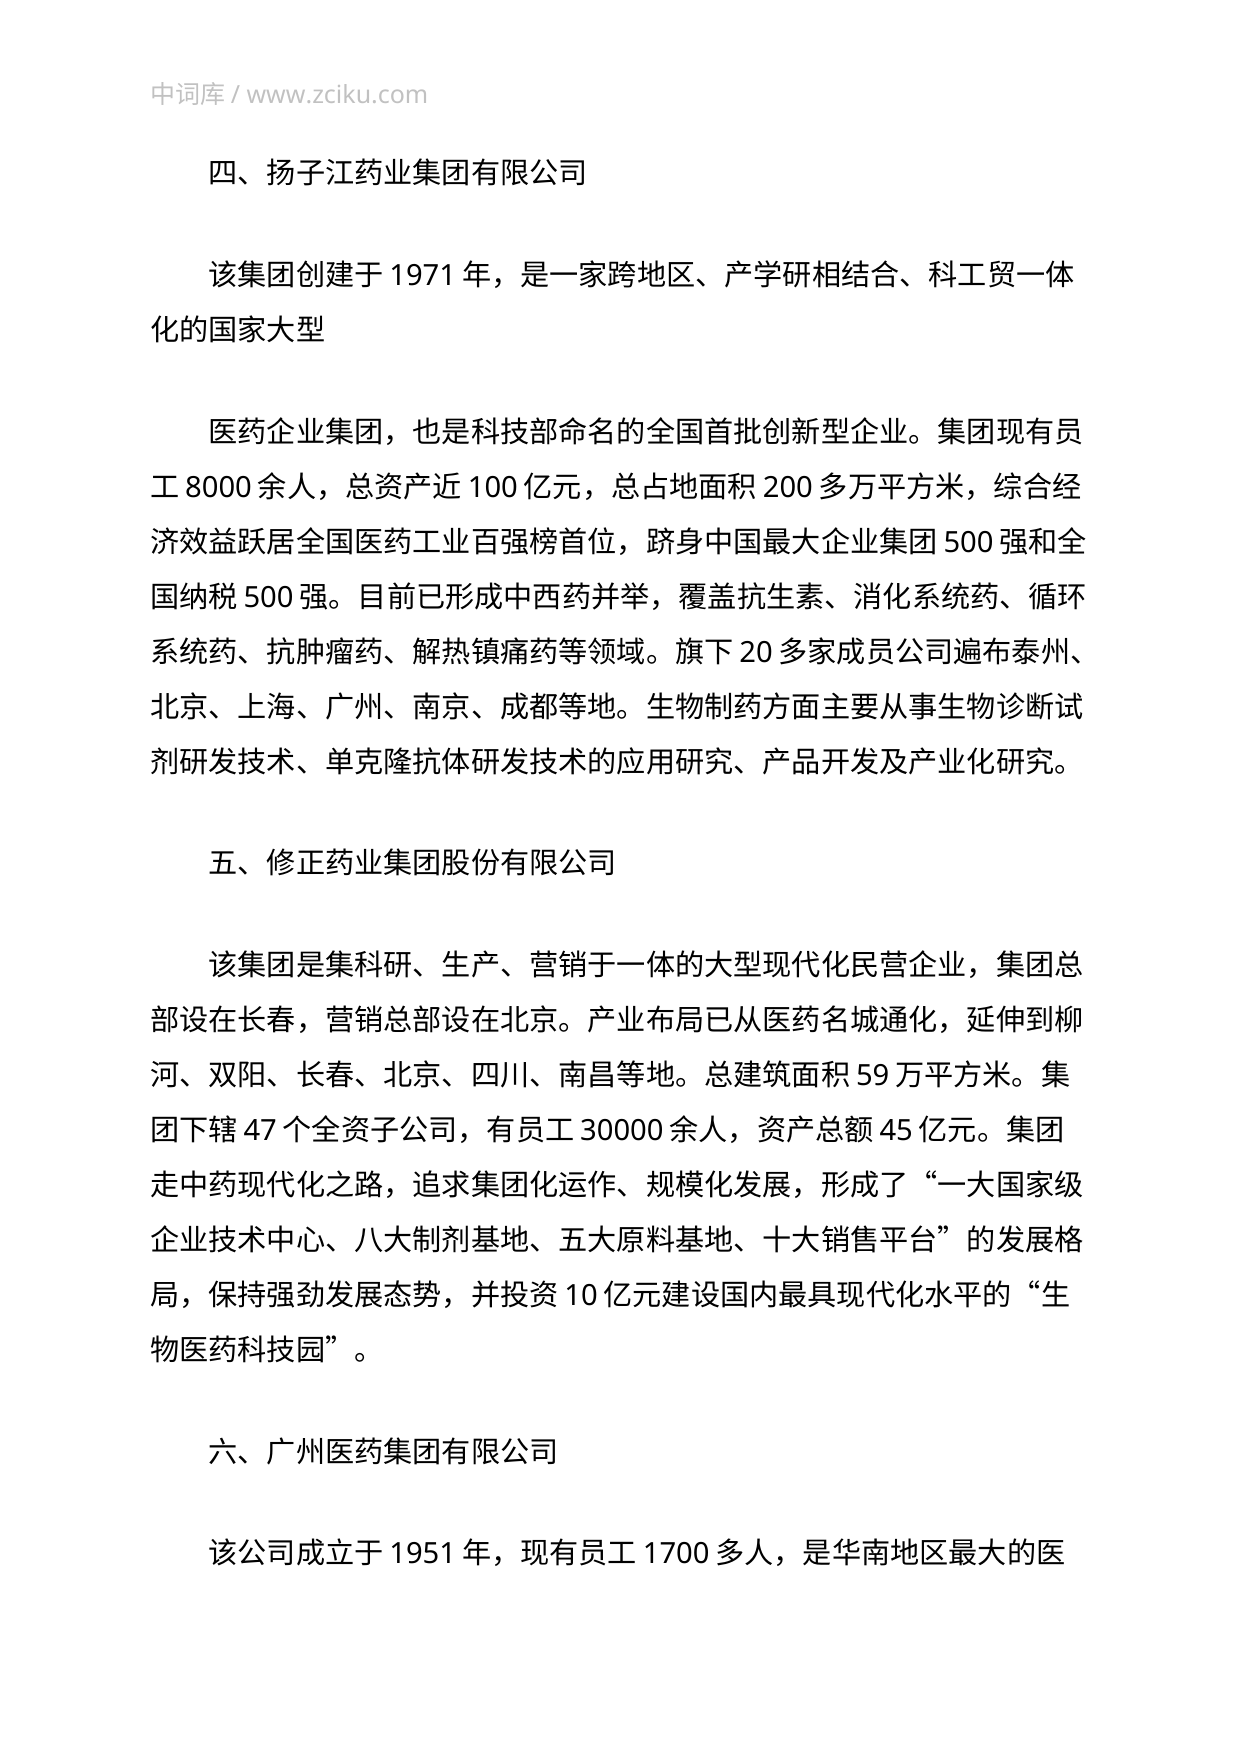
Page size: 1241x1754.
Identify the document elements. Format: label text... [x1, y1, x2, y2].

text 四、扬子江药业集团有限公司 [150, 150, 1090, 192]
text 医药企业集团，也是科技部命名的全国首批创新型企业。集团现有员工8000余人，总资产近100亿元，总占地面积200多万平方米，综合经济效益跃居全国医药工业百强榜首位，跻身中国最大企业集团500强和全国纳税500强。目前已形成中西药并举，覆盖抗生素、消化系统药、循环系统药、抗肿瘤药、解热镇痛药等领域。旗下20多家成员公司遍布泰州、北京、上海、广州、南京、成都等地。生物制药方面主要从事生物诊断试剂研发技术、单克隆抗体研发技术的应用研究、产品开发及产业化研究。 [150, 408, 1090, 781]
text 六、广州医药集团有限公司 [150, 1428, 1090, 1471]
text 五、修正药业集团股份有限公司 [150, 840, 1090, 882]
text 该集团是集科研、生产、营销于一体的大型现代化民营企业，集团总部设在长春，营销总部设在北京。产业布局已从医药名城通化，延伸到柳河、双阳、长春、北京、四川、南昌等地。总建筑面积59万平方米。集团下辖47个全资子公司，有员工30000余人，资产总额45亿元。集团走中药现代化之路，追求集团化运作、规模化发展，形成了“一大国家级企业技术中心、八大制剂基地、五大原料基地、十大销售平台”的发展格局，保持强劲发展态势，并投资10亿元建设国内最具现代化水平的“生物医药科技园”。 [150, 942, 1090, 1369]
text 该集团创建于1971年，是一家跨地区、产学研相结合、科工贸一体化的国家大型 [150, 252, 1090, 349]
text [150, 1530, 1090, 1572]
